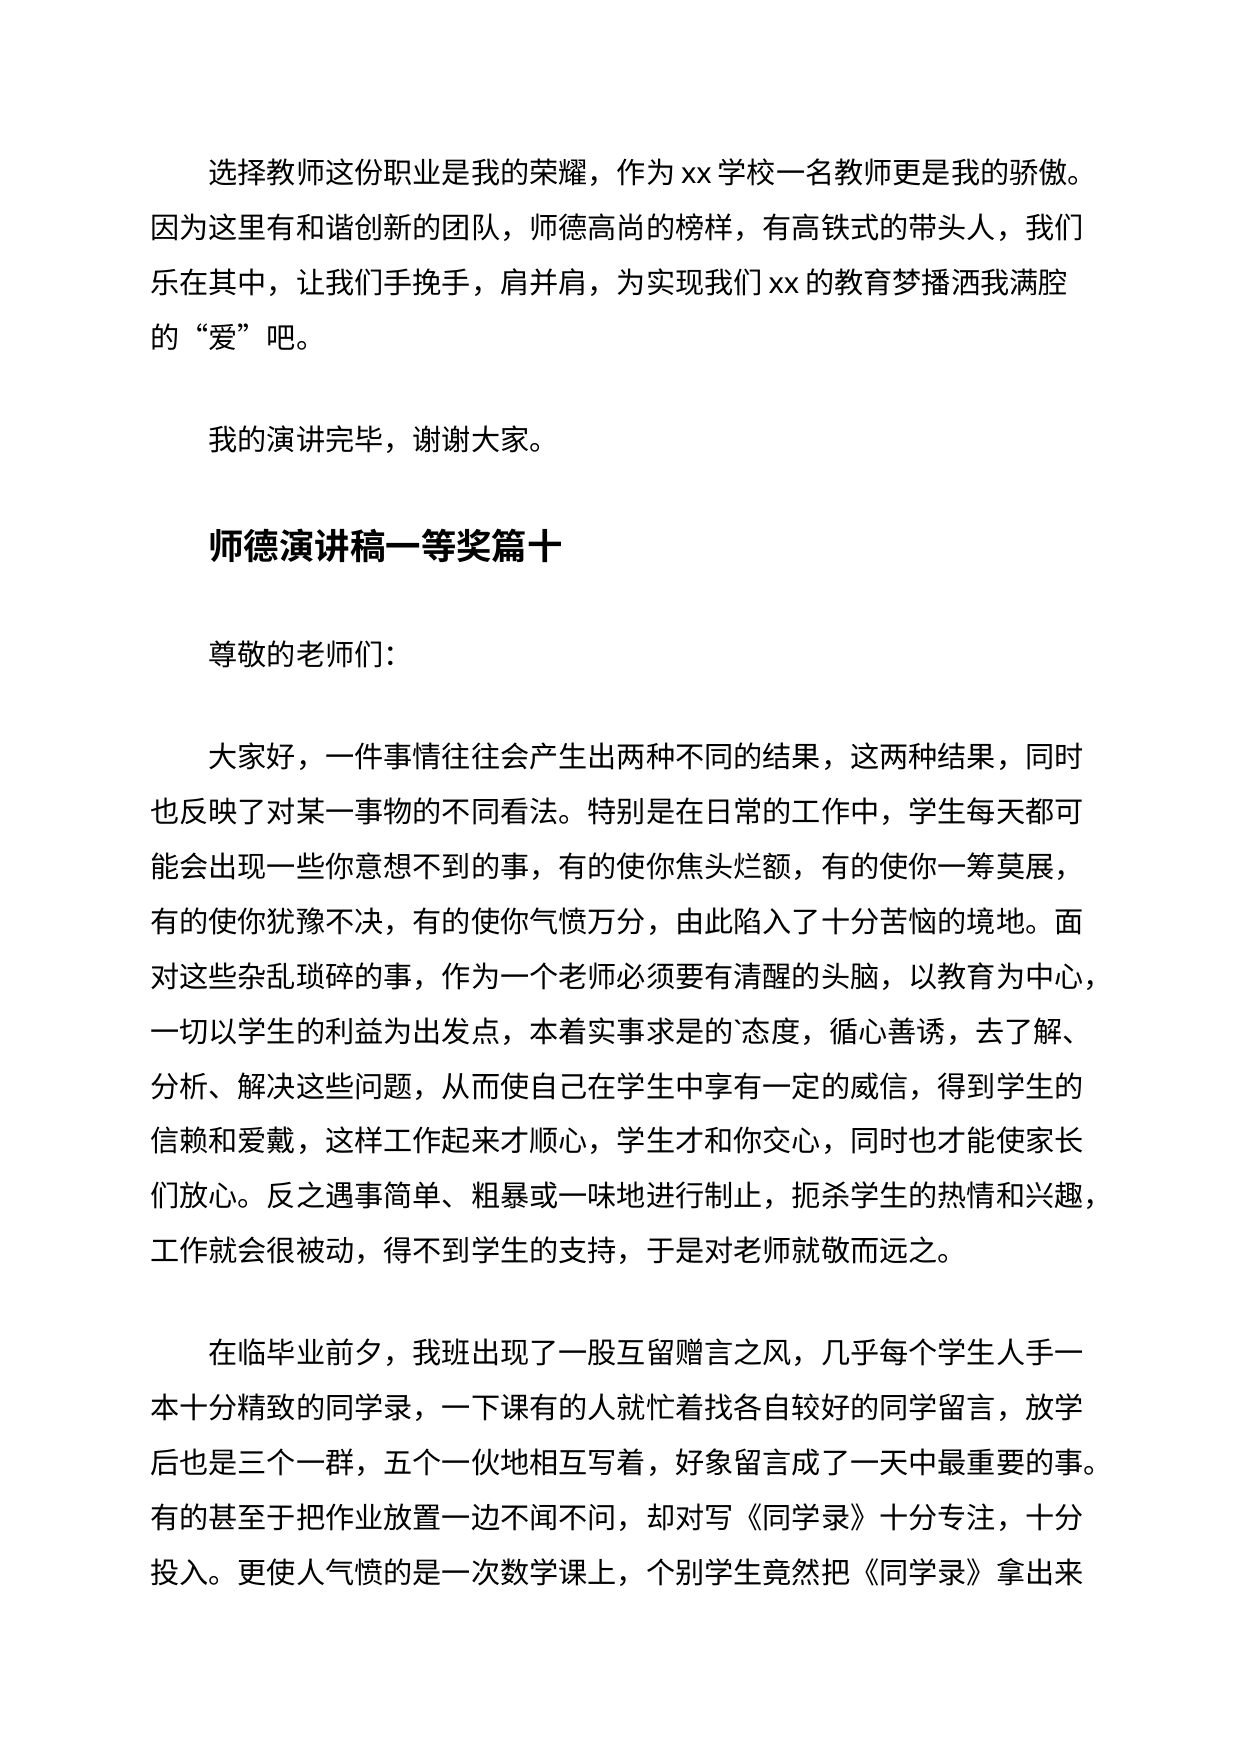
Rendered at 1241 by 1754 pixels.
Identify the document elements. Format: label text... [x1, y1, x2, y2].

text 选择教师这份职业是我的荣耀，作为xx学校一名教师更是我的骄傲。因为这里有和谐创新的团队，师德高尚的榜样，有高铁式的带头人，我们乐在其中，让我们手挽手，肩并肩，为实现我们xx的教育梦播洒我满腔的“爱”吧。 [150, 150, 1090, 357]
text 我的演讲完毕，谢谢大家。 [150, 417, 1090, 459]
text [150, 1329, 1090, 1591]
text 大家好，一件事情往往会产生出两种不同的结果，这两种结果，同时也反映了对某一事物的不同看法。特别是在日常的工作中，学生每天都可能会出现一些你意想不到的事，有的使你焦头烂额，有的使你一筹莫展，有的使你犹豫不决，有的使你气愤万分，由此陷入了十分苦恼的境地。面对这些杂乱琐碎的事，作为一个老师必须要有清醒的头脑，以教育为中心，一切以学生的利益为出发点，本着实事求是的`态度，循心善诱，去了解、分析、解决这些问题，从而使自己在学生中享有一定的威信，得到学生的信赖和爱戴，这样工作起来才顺心，学生才和你交心，同时也才能使家长们放心。反之遇事简单、粗暴或一味地进行制止，扼杀学生的热情和兴趣，工作就会很被动，得不到学生的支持，于是对老师就敬而远之。 [150, 734, 1090, 1270]
text 尊敬的老师们： [150, 632, 1090, 674]
text 师德演讲稿一等奖篇十 [150, 518, 1090, 570]
